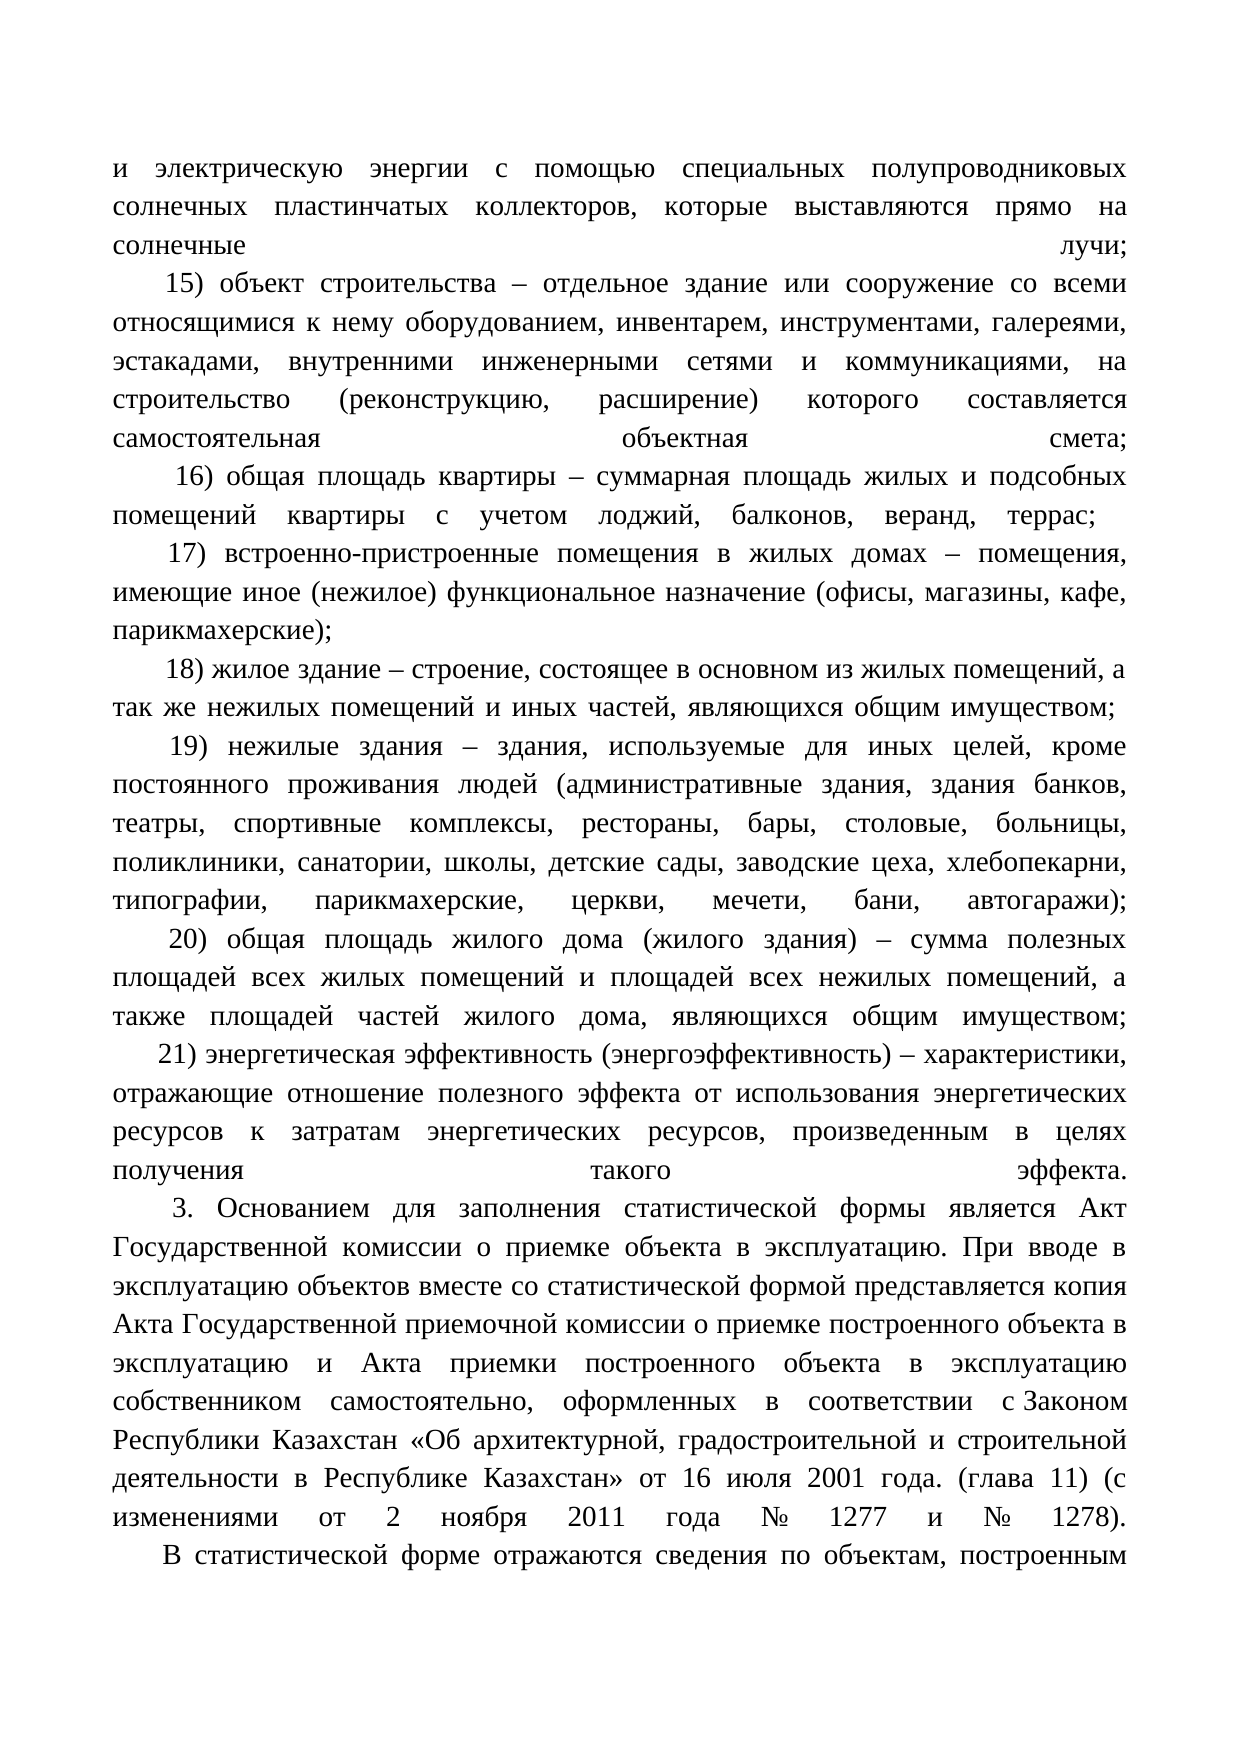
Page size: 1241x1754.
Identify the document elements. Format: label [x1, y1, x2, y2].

text [112, 150, 1128, 1571]
